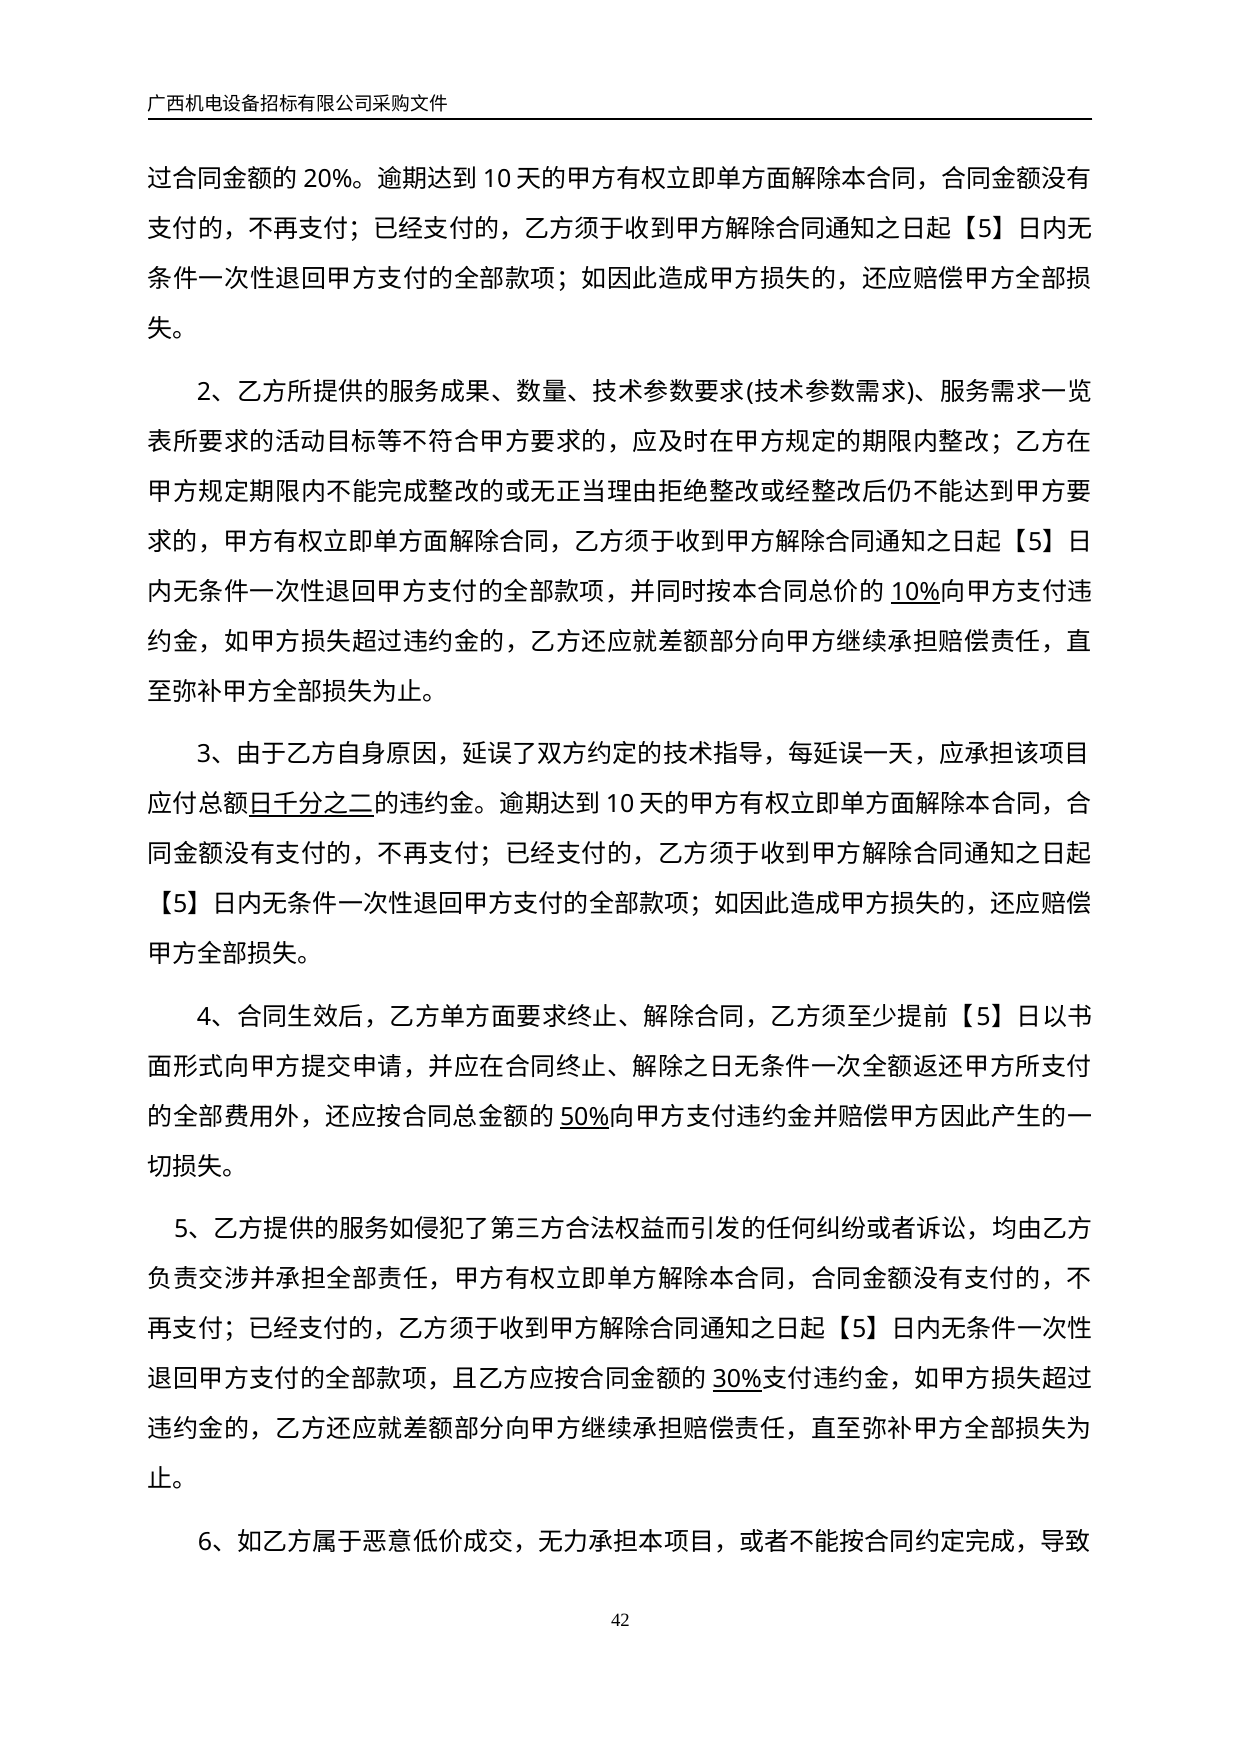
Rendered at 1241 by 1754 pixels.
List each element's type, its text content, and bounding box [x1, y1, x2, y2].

text 5、乙方提供的服务如侵犯了第三方合法权益而引发的任何纠纷或者诉讼，均由乙方负责交涉并承担全部责任，甲方有权立即单方解除本合同，合同金额没有支付的，不再支付；已经支付的，乙方须于收到甲方解除合同通知之日起【5】日内无条件一次性退回甲方支付的全部款项，且乙方应按合同金额的30%支付违约金，如甲方损失超过违约金的，乙方还应就差额部分向甲方继续承担赔偿责任，直至弥补甲方全部损失为止。 [148, 1198, 1092, 1498]
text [148, 148, 1092, 348]
text 4、合同生效后，乙方单方面要求终止、解除合同，乙方须至少提前【5】日以书面形式向甲方提交申请，并应在合同终止、解除之日无条件一次全额返还甲方所支付的全部费用外，还应按合同总金额的50%向甲方支付违约金并赔偿甲方因此产生的一切损失。 [148, 985, 1092, 1185]
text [148, 1510, 1092, 1560]
text 2、乙方所提供的服务成果、数量、技术参数要求(技术参数需求)、服务需求一览表所要求的活动目标等不符合甲方要求的，应及时在甲方规定的期限内整改；乙方在甲方规定期限内不能完成整改的或无正当理由拒绝整改或经整改后仍不能达到甲方要求的，甲方有权立即单方面解除合同，乙方须于收到甲方解除合同通知之日起【5】日内无条件一次性退回甲方支付的全部款项，并同时按本合同总价的10%向甲方支付违约金，如甲方损失超过违约金的，乙方还应就差额部分向甲方继续承担赔偿责任，直至弥补甲方全部损失为止。 [148, 360, 1092, 710]
text 3、由于乙方自身原因，延误了双方约定的技术指导，每延误一天，应承担该项目应付总额日千分之二的违约金。逾期达到10天的甲方有权立即单方面解除本合同，合同金额没有支付的，不再支付；已经支付的，乙方须于收到甲方解除合同通知之日起【5】日内无条件一次性退回甲方支付的全部款项；如因此造成甲方损失的，还应赔偿甲方全部损失。 [148, 723, 1092, 973]
